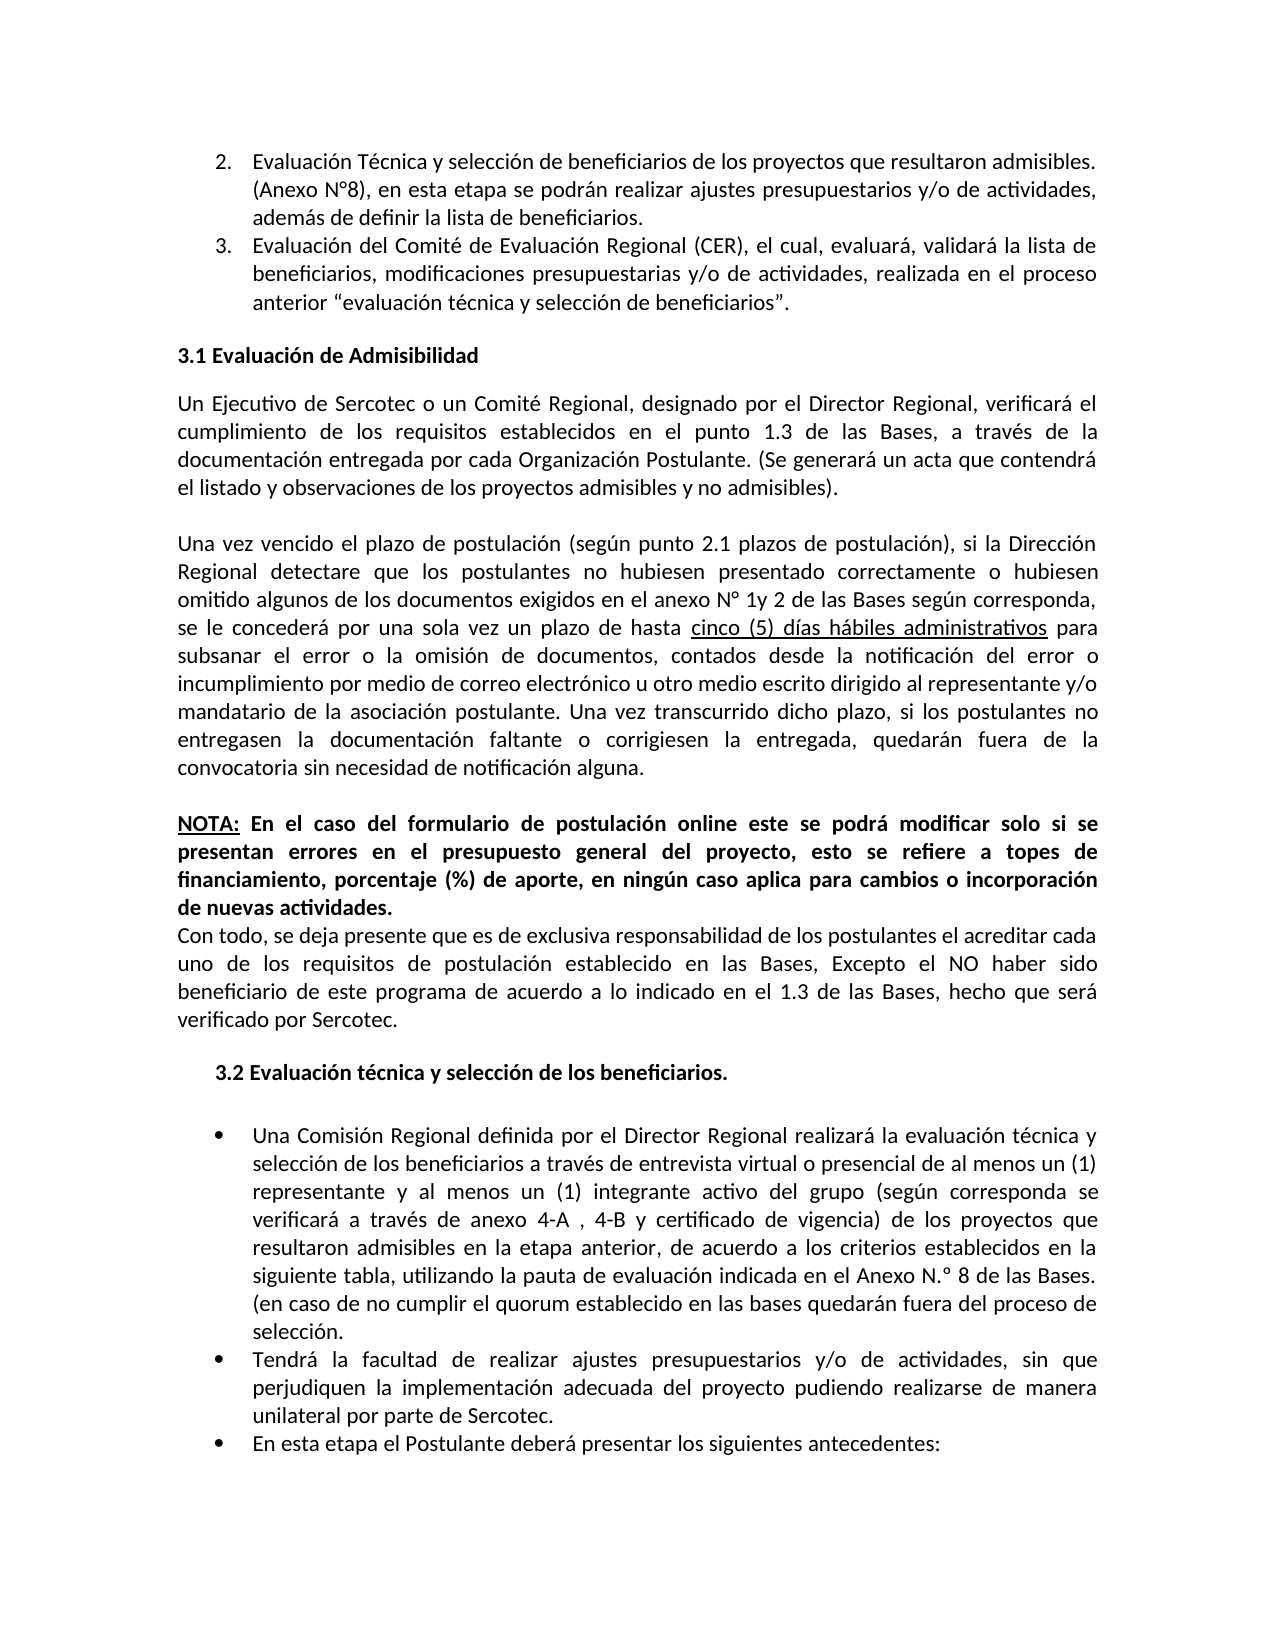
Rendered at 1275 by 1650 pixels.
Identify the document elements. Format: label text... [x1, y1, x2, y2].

list Una Comisión Regional definida por el Director Regional realizará la evaluación técnica y selección de los beneficiarios a través de entrevista virtual o presencial de al menos un (1) representante y al menos un (1) integrante activo del grupo (según corresponda se verificará a través de anexo 4-A , 4-B y certificado de vigencia) de los proyectos que resultaron admisibles en la etapa anterior, de acuerdo a los criterios establecidos en la siguiente tabla, utilizando la pauta de evaluación indicada en el Anexo N.º 8 de las Bases. (en caso de no cumplir el quorum establecido en las bases quedarán fuera del proceso de selección. [215, 1121, 1098, 1345]
list Evaluación Técnica y selección de beneficiarios de los proyectos que resultaron admisibles. (Anexo N°8), en esta etapa se podrán realizar ajustes presupuestarios y/o de actividades, además de definir la lista de beneficiarios. [215, 147, 1098, 231]
text Un Ejecutivo de Sercotec o un Comité Regional, designado por el Director Regional, verificará el cumplimiento de los requisitos establecidos en el punto 1.3 de las Bases, a través de la documentación entregada por cada Organización Postulante. (Se generará un acta que contendrá el listado y observaciones de los proyectos admisibles y no admisibles). [177, 389, 1098, 501]
text Con todo, se deja presente que es de exclusiva responsabilidad de los postulantes el acreditar cada uno de los requisitos de postulación establecido en las Bases, Excepto el NO haber sido beneficiario de este programa de acuerdo a lo indicado en el 1.3 de las Bases, hecho que será verificado por Sercotec. [177, 921, 1098, 1033]
subtitle Evaluación técnica y selección de los beneficiarios. [215, 1058, 1173, 1086]
list Tendrá la facultad de realizar ajustes presupuestarios y/o de actividades, sin que perjudiquen la implementación adecuada del proyecto pudiendo realizarse de manera unilateral por parte de Sercotec. [215, 1345, 1098, 1429]
list En esta etapa el Postulante deberá presentar los siguientes antecedentes: [215, 1429, 1173, 1457]
text Una vez vencido el plazo de postulación (según punto 2.1 plazos de postulación), si la Dirección Regional detectare que los postulantes no hubiesen presentado correctamente o hubiesen omitido algunos de los documentos exigidos en el anexo N° 1y 2 de las Bases según corresponda, se le concederá por una sola vez un plazo de hasta cinco (5) días hábiles administrativos para subsanar el error o la omisión de documentos, contados desde la notificación del error o incumplimiento por medio de correo electrónico u otro medio escrito dirigido al representante y/o mandatario de la asociación postulante. Una vez transcurrido dicho plazo, si los postulantes no entregasen la documentación faltante o corrigiesen la entregada, quedarán fuera de la convocatoria sin necesidad de notificación alguna. [177, 529, 1099, 781]
list Evaluación del Comité de Evaluación Regional (CER), el cual, evaluará, validará la lista de beneficiarios, modificaciones presupuestarias y/o de actividades, realizada en el proceso anterior “evaluación técnica y selección de beneficiarios”. [215, 232, 1098, 316]
subtitle Evaluación de Admisibilidad [177, 341, 1173, 369]
subtitle NOTA: En el caso del formulario de postulación online este se podrá modificar solo si se presentan errores en el presupuesto general del proyecto, esto se refiere a topes de financiamiento, porcentaje (%) de aporte, en ningún caso aplica para cambios o incorporación de nuevas actividades. [177, 809, 1098, 921]
